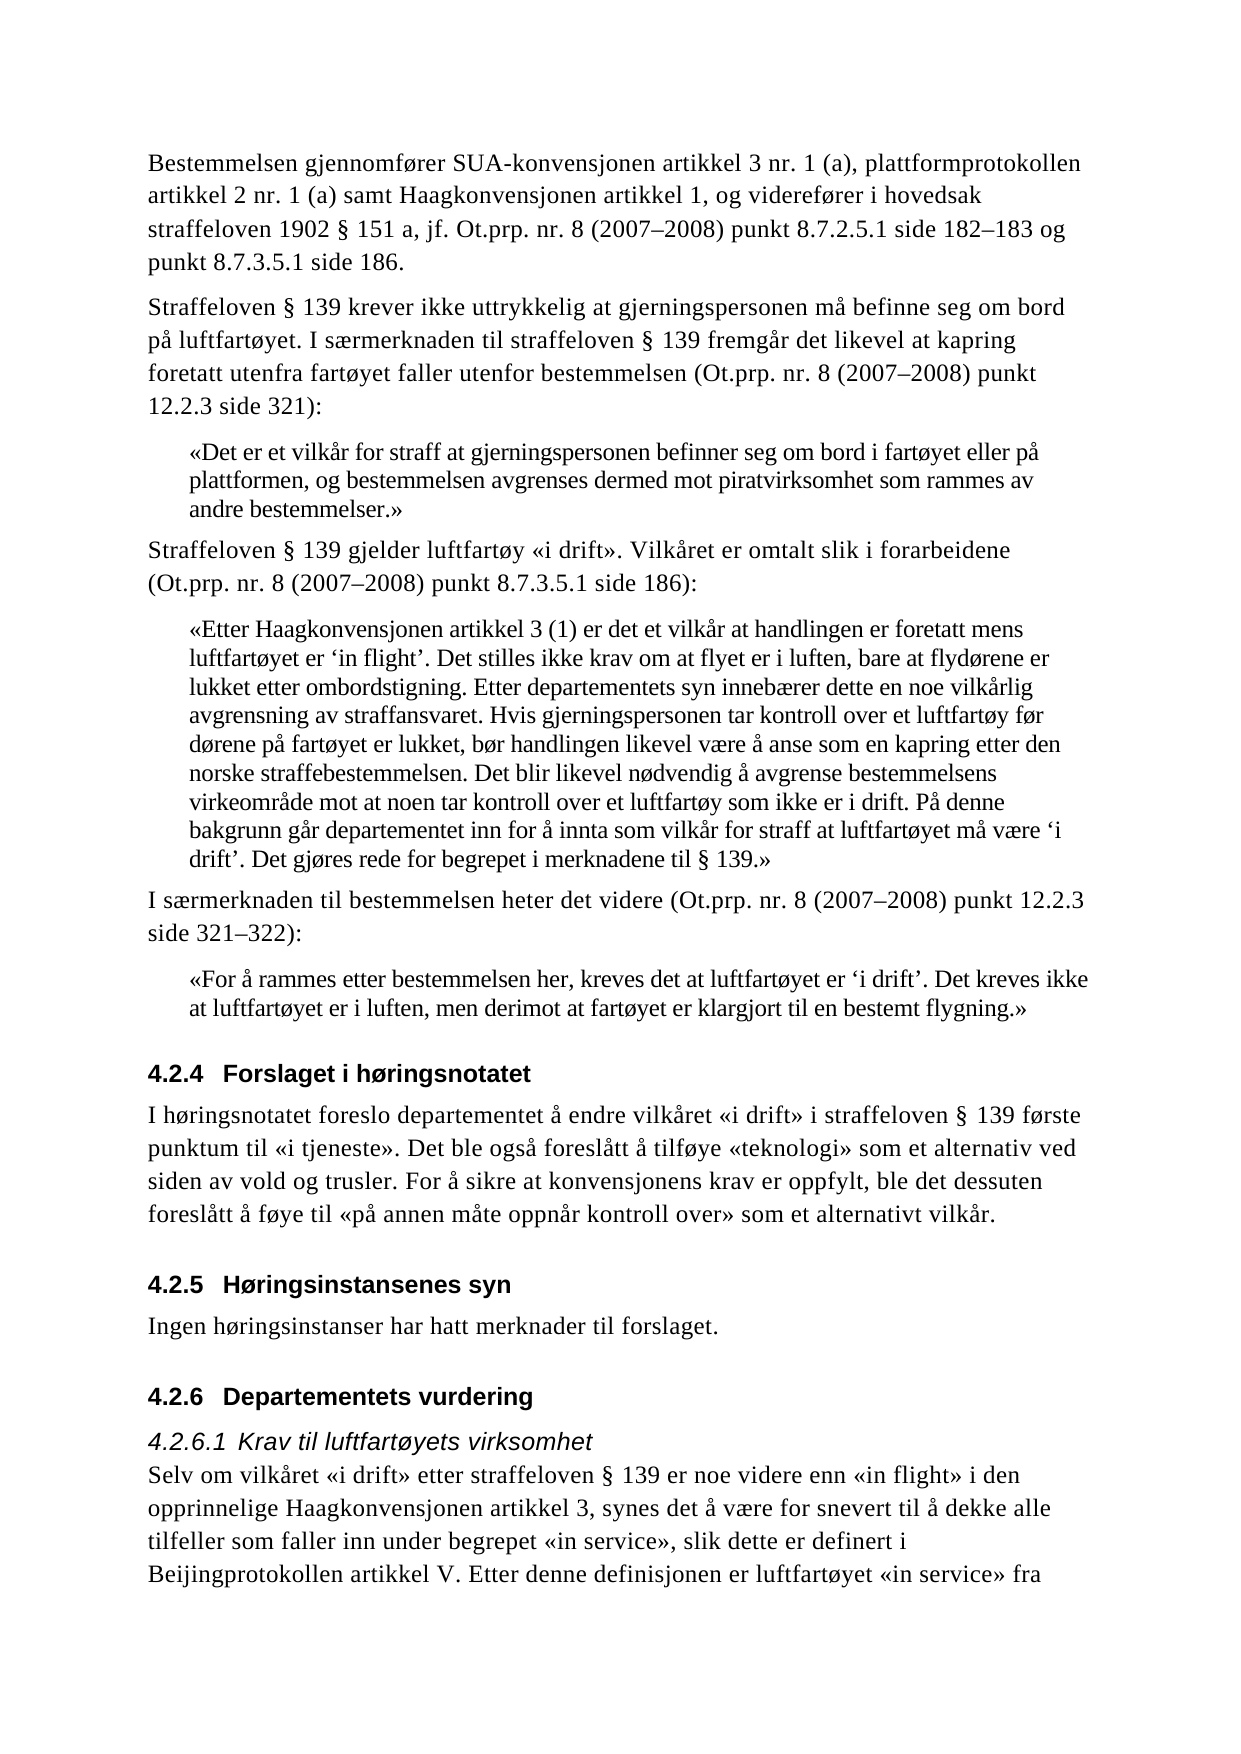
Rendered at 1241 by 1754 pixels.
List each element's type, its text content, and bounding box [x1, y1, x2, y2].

text Straffeloven § 139 gjelder luftfartøy «i drift». Vilkåret er omtalt slik i forarbeidene (Ot.prp. nr. 8 (2007–2008) punkt 8.7.3.5.1 side 186): [148, 536, 1093, 597]
text «For å rammes etter bestemmelsen her, kreves det at luftfartøyet er ‘i drift’. Det kreves ikke at luftfartøyet er i luften, men derimot at fartøyet er klargjort til en bestemt flygning.» [189, 964, 1093, 1021]
subtitle Krav til luftfartøyets virksomhet [148, 1427, 1093, 1456]
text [148, 1460, 1093, 1588]
text «Etter Haagkonvensjonen artikkel 3 (1) er det et vilkår at handlingen er foretatt mens luftfartøyet er ‘in flight’. Det stilles ikke krav om at flyet er i luften, bare at flydørene er lukket etter ombordstigning. Etter departementets syn innebærer dette en noe vilkårlig avgrensning av straffansvaret. Hvis gjerningspersonen tar kontroll over et luftfartøy før dørene på fartøyet er lukket, bør handlingen likevel være å anse som en kapring etter den norske straffebestemmelsen. Det blir likevel nødvendig å avgrense bestemmelsens virkeområde mot at noen tar kontroll over et luftfartøy som ikke er i drift. På denne bakgrunn går departementet inn for å innta som vilkår for straff at luftfartøyet må være ‘i drift’. Det gjøres rede for begrepet i merknadene til § 139.» [189, 614, 1093, 873]
text Bestemmelsen gjennomfører SUA-konvensjonen artikkel 3 nr. 1 (a), plattformprotokollen artikkel 2 nr. 1 (a) samt Haagkonvensjonen artikkel 1, og viderefører i hovedsak straffeloven 1902 § 151 a, jf. Ot.prp. nr. 8 (2007–2008) punkt 8.7.2.5.1 side 182–183 og punkt 8.7.3.5.1 side 186. [148, 148, 1093, 275]
subtitle Høringsinstansenes syn [148, 1270, 1093, 1298]
text Ingen høringsinstanser har hatt merknader til forslaget. [148, 1311, 1093, 1340]
text I særmerknaden til bestemmelsen heter det videre (Ot.prp. nr. 8 (2007–2008) punkt 12.2.3 side 321–322): [148, 885, 1093, 947]
subtitle Forslaget i høringsnotatet [148, 1059, 1093, 1088]
text «Det er et vilkår for straff at gjerningspersonen befinner seg om bord i fartøyet eller på plattformen, og bestemmelsen avgrenses dermed mot piratvirksomhet som rammes av andre bestemmelser.» [189, 437, 1093, 523]
subtitle Departementets vurdering [148, 1382, 1093, 1410]
text I høringsnotatet foreslo departementet å endre vilkåret «i drift» i straffeloven § 139 første punktum til «i tjeneste». Det ble også foreslått å tilføye «teknologi» som et alternativ ved siden av vold og trusler. For å sikre at konvensjonens krav er oppfylt, ble det dessuten foreslått å føye til «på annen måte oppnår kontroll over» som et alternativt vilkår. [148, 1100, 1093, 1228]
text Straffeloven § 139 krever ikke uttrykkelig at gjerningspersonen må befinne seg om bord på luftfartøyet. I særmerknaden til straffeloven § 139 fremgår det likevel at kapring foretatt utenfra fartøyet faller utenfor bestemmelsen (Ot.prp. nr. 8 (2007–2008) punkt 12.2.3 side 321): [148, 292, 1093, 420]
